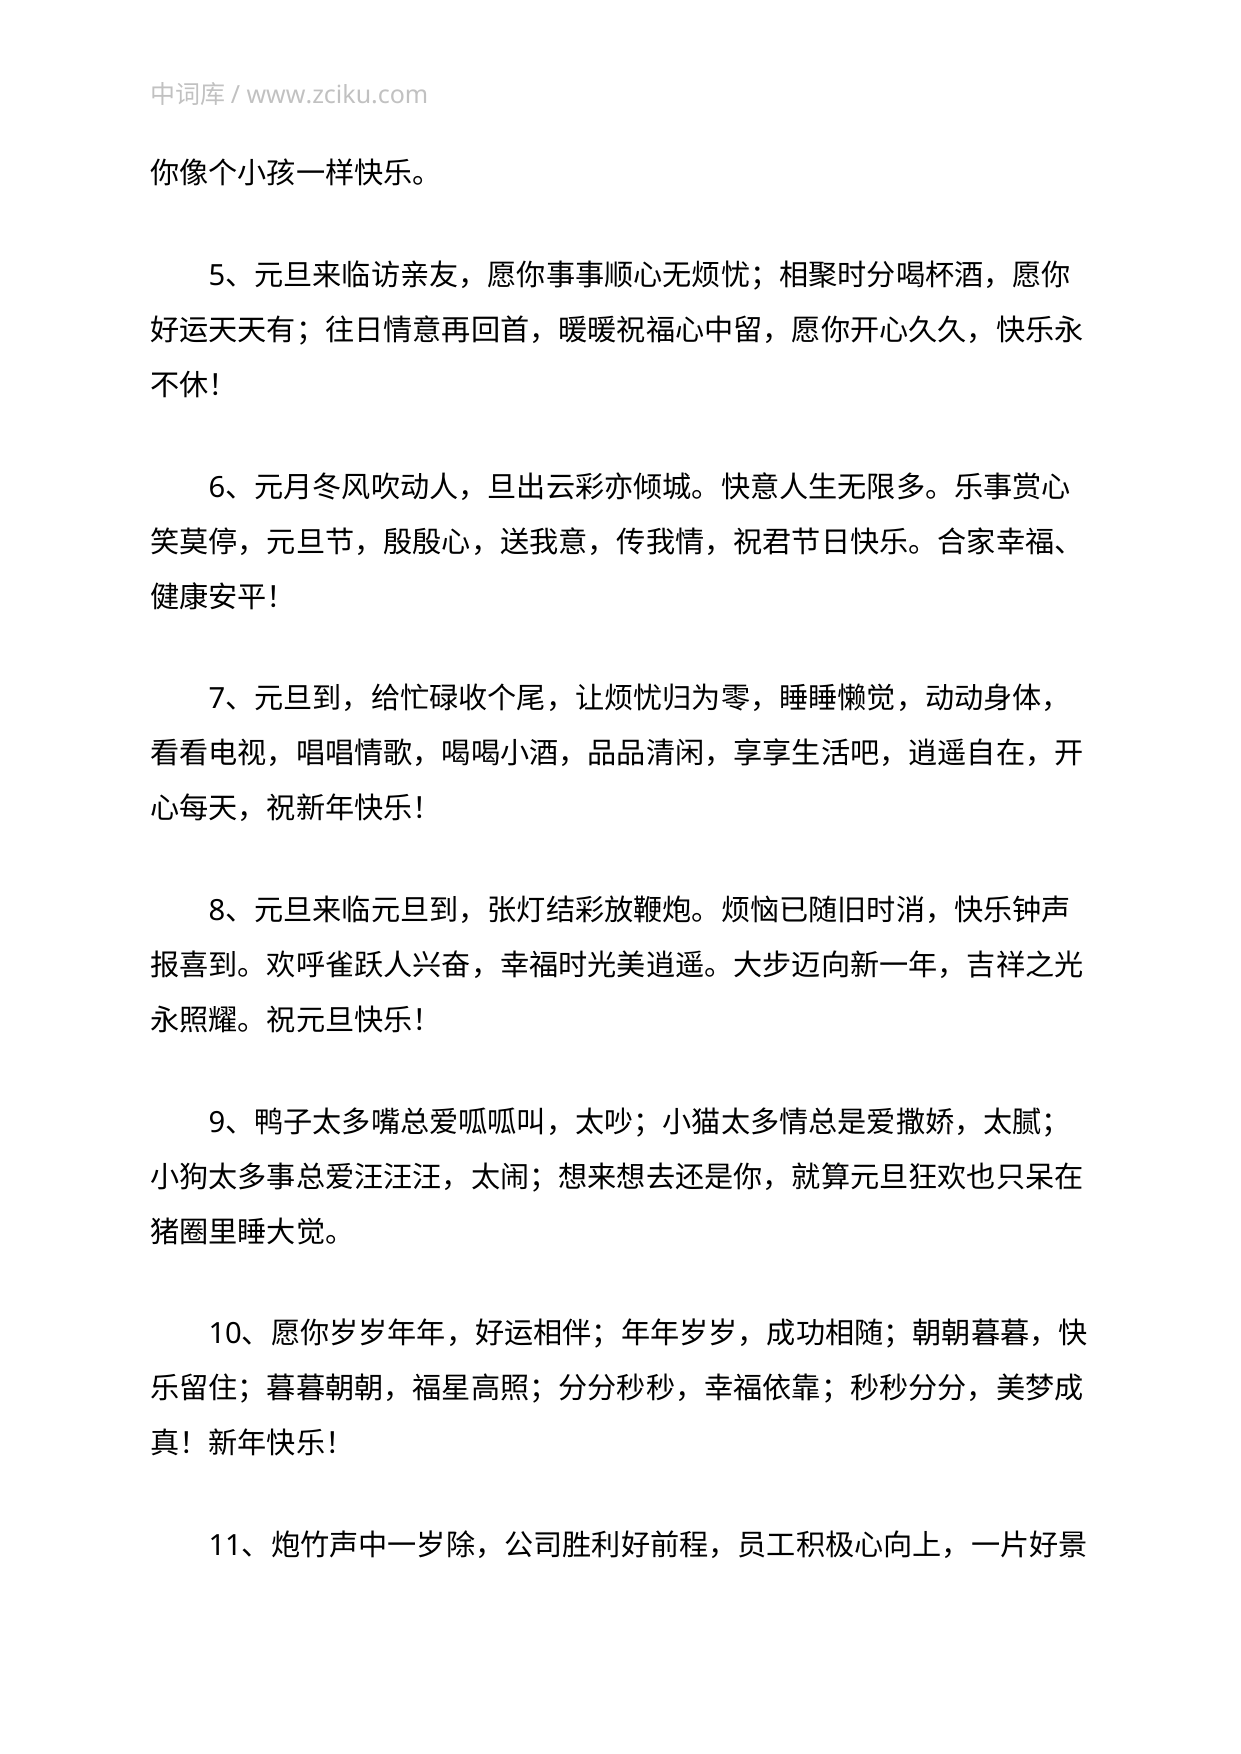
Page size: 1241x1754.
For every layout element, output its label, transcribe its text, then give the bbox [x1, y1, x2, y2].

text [150, 150, 1090, 192]
text 6、元月冬风吹动人，旦出云彩亦倾城。快意人生无限多。乐事赏心笑莫停，元旦节，殷殷心，送我意，传我情，祝君节日快乐。合家幸福、健康安平！ [150, 463, 1090, 616]
text 10、愿你岁岁年年，好运相伴；年年岁岁，成功相随；朝朝暮暮，快乐留住；暮暮朝朝，福星高照；分分秒秒，幸福依靠；秒秒分分，美梦成真！新年快乐！ [150, 1310, 1090, 1462]
text 9、鸭子太多嘴总爱呱呱叫，太吵；小猫太多情总是爱撒娇，太腻；小狗太多事总爱汪汪汪，太闹；想来想去还是你，就算元旦狂欢也只呆在猪圈里睡大觉。 [150, 1098, 1090, 1251]
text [150, 1522, 1090, 1564]
text 8、元旦来临元旦到，张灯结彩放鞭炮。烦恼已随旧时消，快乐钟声报喜到。欢呼雀跃人兴奋，幸福时光美逍遥。大步迈向新一年，吉祥之光永照耀。祝元旦快乐！ [150, 887, 1090, 1039]
text 5、元旦来临访亲友，愿你事事顺心无烦忧；相聚时分喝杯酒，愿你好运天天有；往日情意再回首，暖暖祝福心中留，愿你开心久久，快乐永不休！ [150, 252, 1090, 404]
text 7、元旦到，给忙碌收个尾，让烦忧归为零，睡睡懒觉，动动身体，看看电视，唱唱情歌，喝喝小酒，品品清闲，享享生活吧，逍遥自在，开心每天，祝新年快乐！ [150, 675, 1090, 827]
